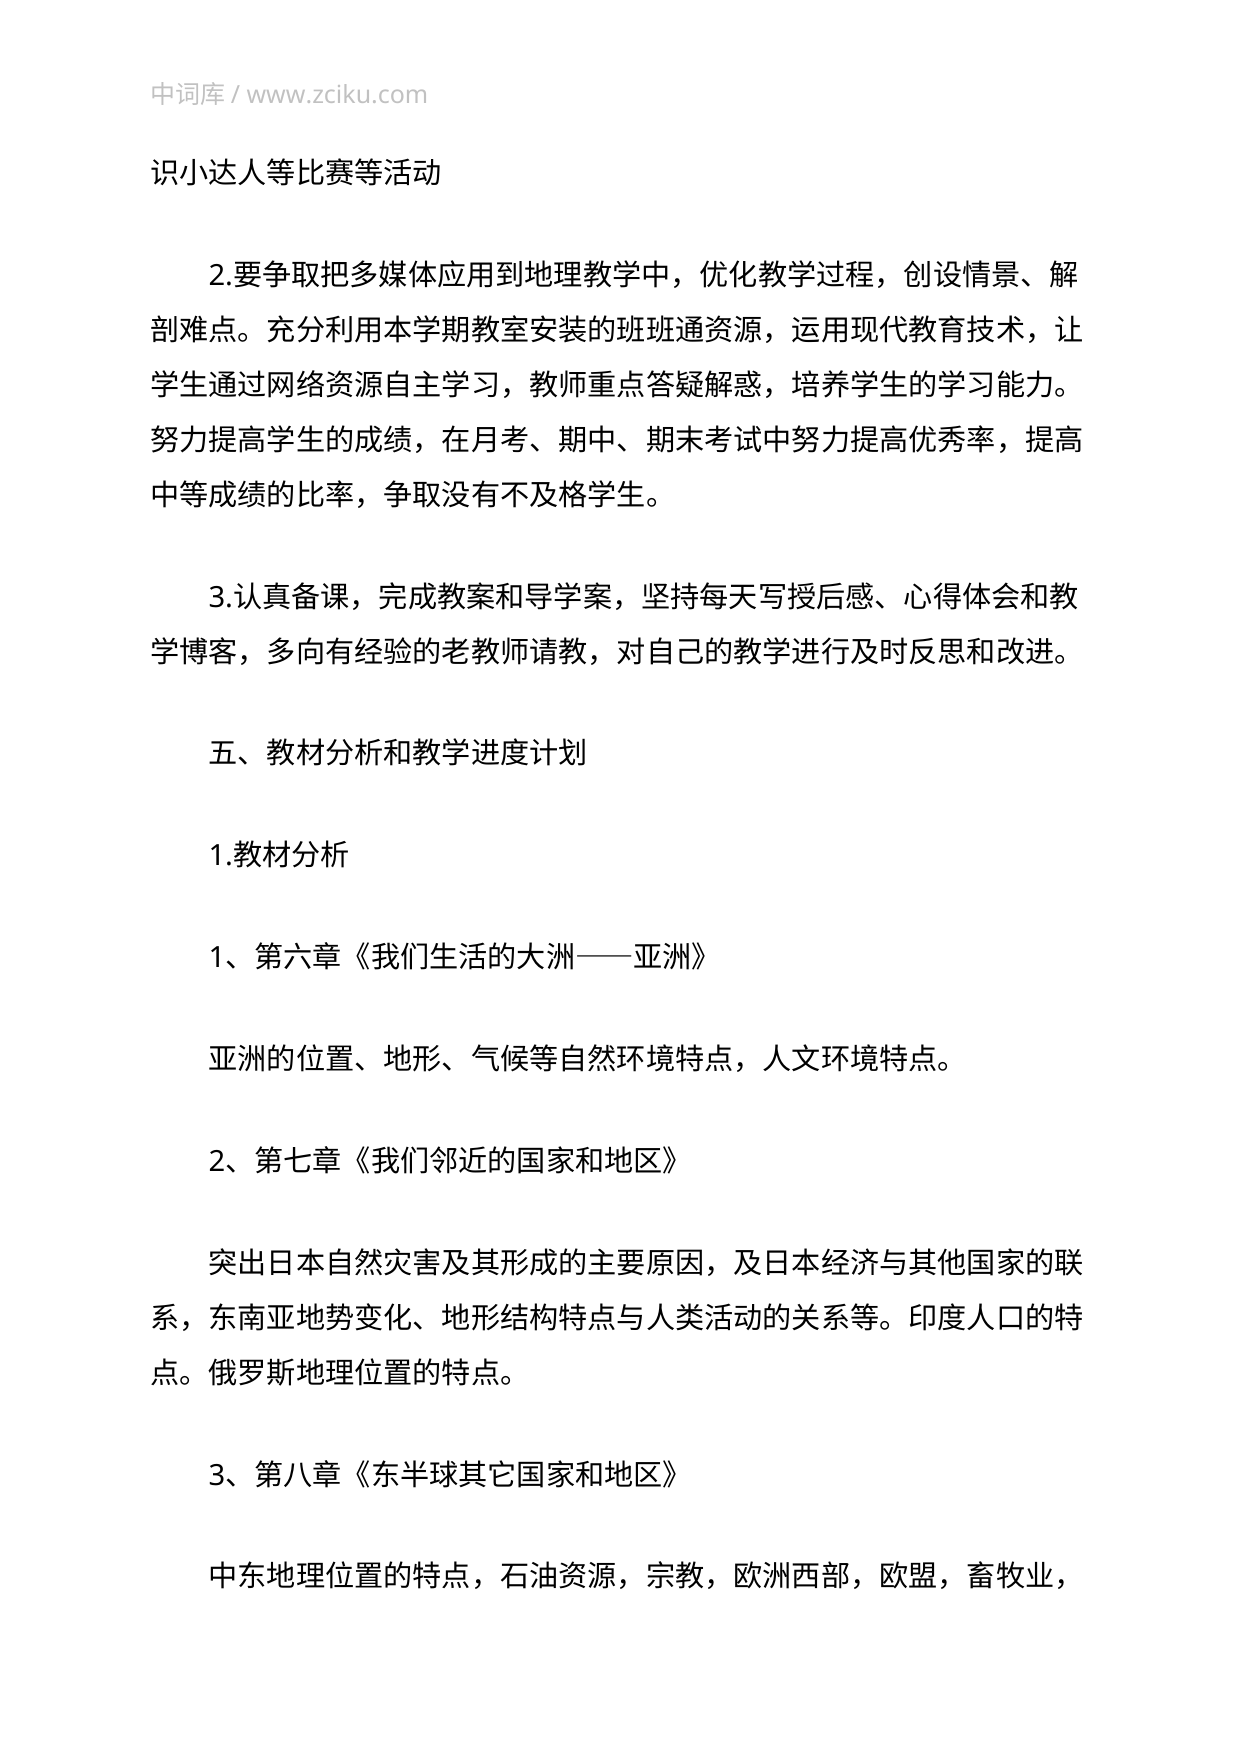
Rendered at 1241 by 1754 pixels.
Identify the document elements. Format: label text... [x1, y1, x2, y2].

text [150, 150, 1090, 192]
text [150, 1553, 1090, 1595]
text 亚洲的位置、地形、气候等自然环境特点，人文环境特点。 [150, 1036, 1090, 1078]
text 五、教材分析和教学进度计划 [150, 730, 1090, 772]
text 1.教材分析 [150, 832, 1090, 874]
text 2.要争取把多媒体应用到地理教学中，优化教学过程，创设情景、解剖难点。充分利用本学期教室安装的班班通资源，运用现代教育技术，让学生通过网络资源自主学习，教师重点答疑解惑，培养学生的学习能力。努力提高学生的成绩，在月考、期中、期末考试中努力提高优秀率，提高中等成绩的比率，争取没有不及格学生。 [150, 252, 1090, 514]
text 1、第六章《我们生活的大洲——亚洲》 [150, 934, 1090, 976]
text 3、第八章《东半球其它国家和地区》 [150, 1451, 1090, 1493]
text 3.认真备课，完成教案和导学案，坚持每天写授后感、心得体会和教学博客，多向有经验的老教师请教，对自己的教学进行及时反思和改进。 [150, 573, 1090, 671]
text 2、第七章《我们邻近的国家和地区》 [150, 1137, 1090, 1180]
text 突出日本自然灾害及其形成的主要原因，及日本经济与其他国家的联系，东南亚地势变化、地形结构特点与人类活动的关系等。印度人口的特点。俄罗斯地理位置的特点。 [150, 1239, 1090, 1392]
